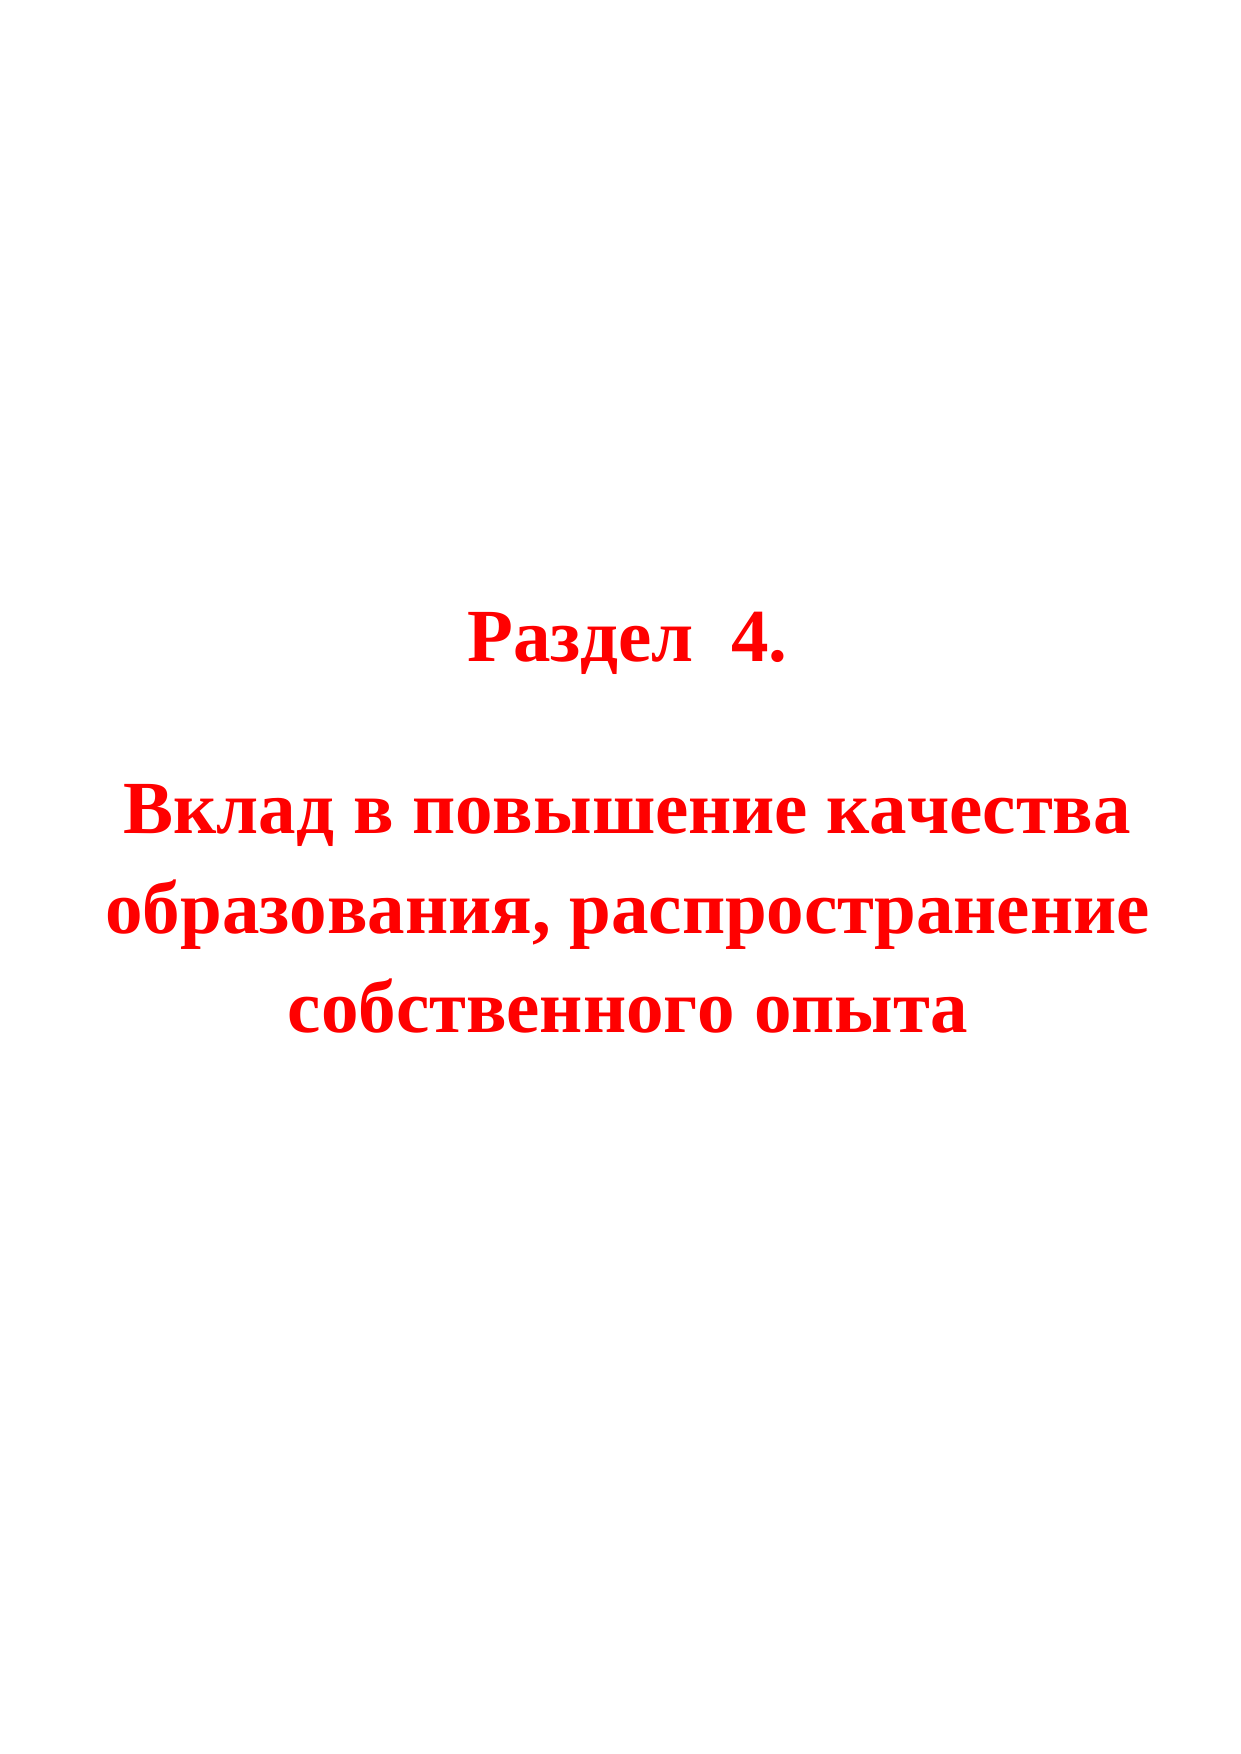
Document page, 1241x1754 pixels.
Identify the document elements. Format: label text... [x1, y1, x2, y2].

text Вклад в повышение качества образования, распространение собственного опыта [103, 764, 1152, 1048]
text Раздел 4. [103, 591, 1152, 678]
